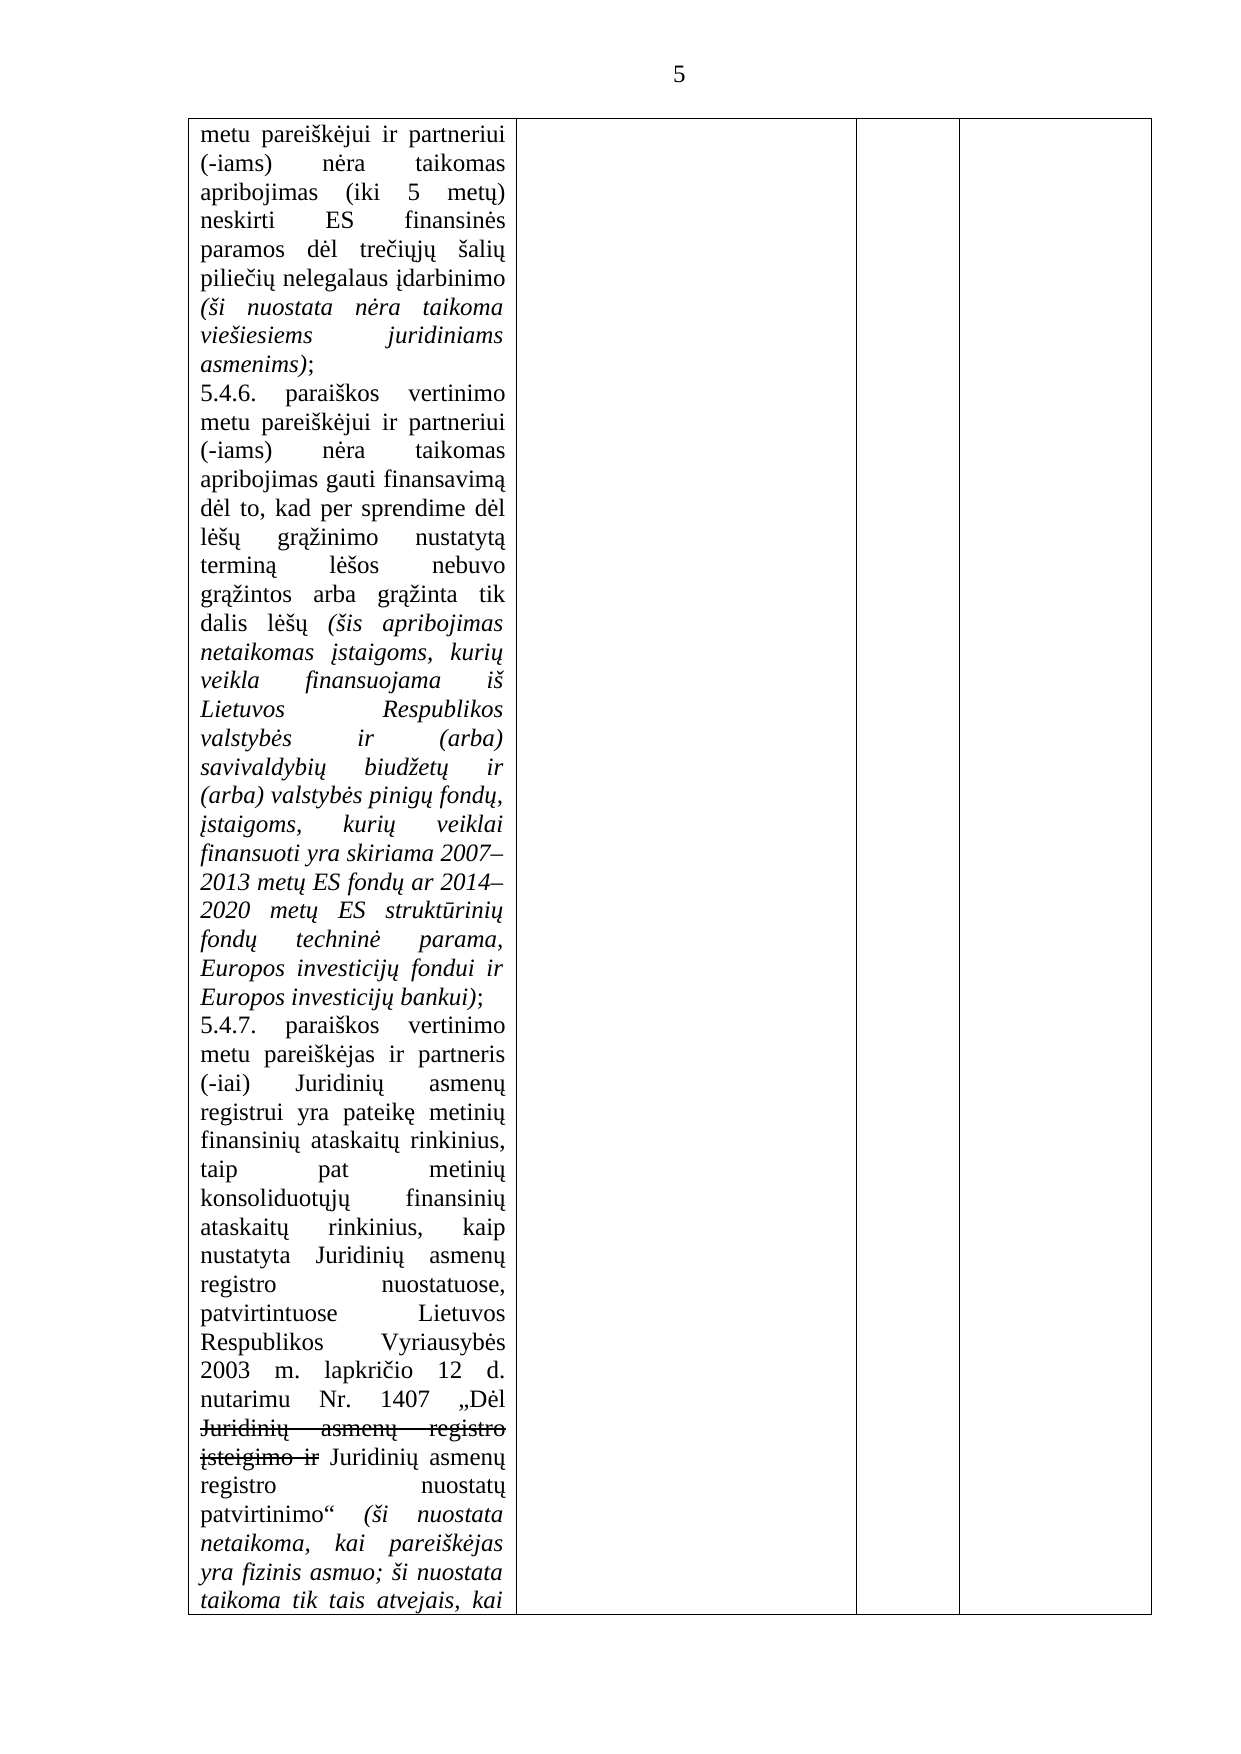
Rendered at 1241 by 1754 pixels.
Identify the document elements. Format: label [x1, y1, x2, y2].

table_header [517, 119, 856, 1614]
table_header [189, 119, 516, 1614]
table_header [857, 119, 959, 1614]
table_header [960, 119, 1151, 1614]
